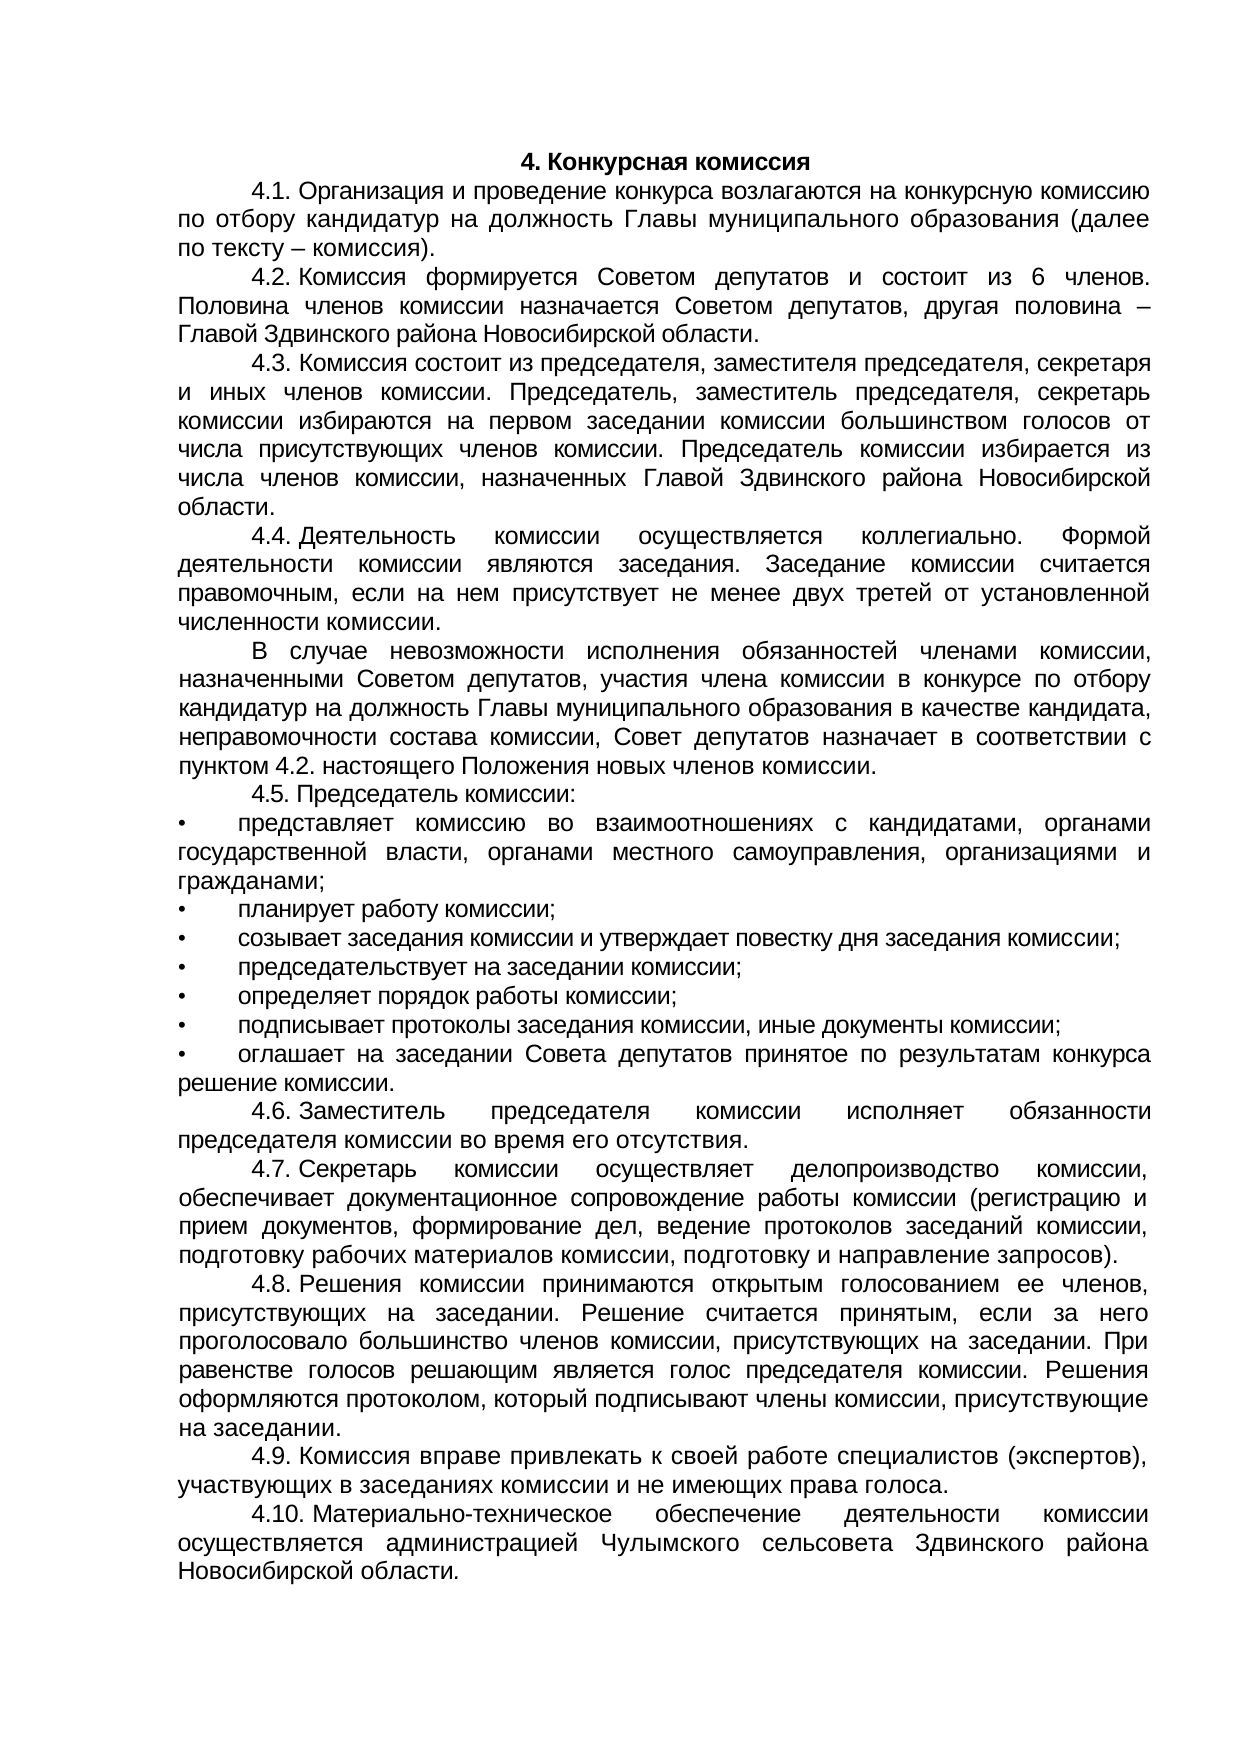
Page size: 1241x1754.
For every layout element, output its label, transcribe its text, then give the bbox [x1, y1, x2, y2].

list планирует работу комиссии; [177, 894, 1152, 923]
list определяет порядок работы комиссии; [177, 981, 1152, 1010]
list оглашает на заседании Совета депутатов принятое по результатам конкурса решение комиссии. [177, 1039, 1152, 1096]
text 4.7. Секретарь комиссии осуществляет делопроизводство комиссии, обеспечивает документационное сопровождение работы комиссии (регистрацию и прием документов, формирование дел, ведение протоколов заседаний комиссии, подготовку рабочих материалов комиссии, подготовку и направление запросов). [178, 1154, 1148, 1269]
list председательствует на заседании комиссии; [177, 952, 1152, 981]
text 4.2. Комиссия формируется Советом депутатов и состоит из 6 членов. Половина членов комиссии назначается Советом депутатов, другая половина – Главой Здвинского района Новосибирской области. [177, 262, 1151, 348]
text 4. Конкурсная комиссия [180, 147, 1152, 176]
list подписывает протоколы заседания комиссии, иные документы комиссии; [177, 1010, 1152, 1039]
text 4.6. Заместитель председателя комиссии исполняет обязанности председателя комиссии во время его отсутствия. [177, 1096, 1152, 1154]
text 4.3. Комиссия состоит из председателя, заместителя председателя, секретаря и иных членов комиссии. Председатель, заместитель председателя, секретарь комиссии избираются на первом заседании комиссии большинством голосов от числа присутствующих членов комиссии. Председатель комиссии избирается из числа членов комиссии, назначенных Главой Здвинского района Новосибирской области. [177, 348, 1151, 521]
list представляет комиссию во взаимоотношениях с кандидатами, органами государственной власти, органами местного самоуправления, организациями и гражданами; [177, 808, 1151, 894]
text 4.8. Решения комиссии принимаются открытым голосованием ее членов, присутствующих на заседании. Решение считается принятым, если за него проголосовало большинство членов комиссии, присутствующих на заседании. При равенстве голосов решающим является голос председателя комиссии. Решения оформляются протоколом, который подписывают члены комиссии, присутствующие на заседании. [178, 1269, 1149, 1441]
text 4.4. Деятельность комиссии осуществляется коллегиально. Формой деятельности комиссии являются заседания. Заседание комиссии считается правомочным, если на нем присутствует не менее двух третей от установленной численности комиссии. [177, 521, 1151, 636]
text 4.1. Организация и проведение конкурса возлагаются на конкурсную комиссию по отбору кандидатур на должность Главы муниципального образования (далее по тексту ‒ комиссия). [177, 176, 1151, 262]
text 4.5. Председатель комиссии: [178, 779, 1152, 808]
text 4.9. Комиссия вправе привлекать к своей работе специалистов (экспертов), участвующих в заседаниях комиссии и не имеющих права голоса. [177, 1441, 1149, 1499]
list созывает заседания комиссии и утверждает повестку дня заседания комиссии; [177, 923, 1151, 952]
text 4.10. Материально-техническое обеспечение деятельности комиссии осуществляется администрацией Чулымского сельсовета Здвинского района Новосибирской области. [177, 1499, 1149, 1585]
text В случае невозможности исполнения обязанностей членами комиссии, назначенными Советом депутатов, участия члена комиссии в конкурсе по отбору кандидатур на должность Главы муниципального образования в качестве кандидата, неправомочности состава комиссии, Совет депутатов назначает в соответствии с пунктом 4.2. настоящего Положения новых членов комиссии. [178, 636, 1152, 779]
